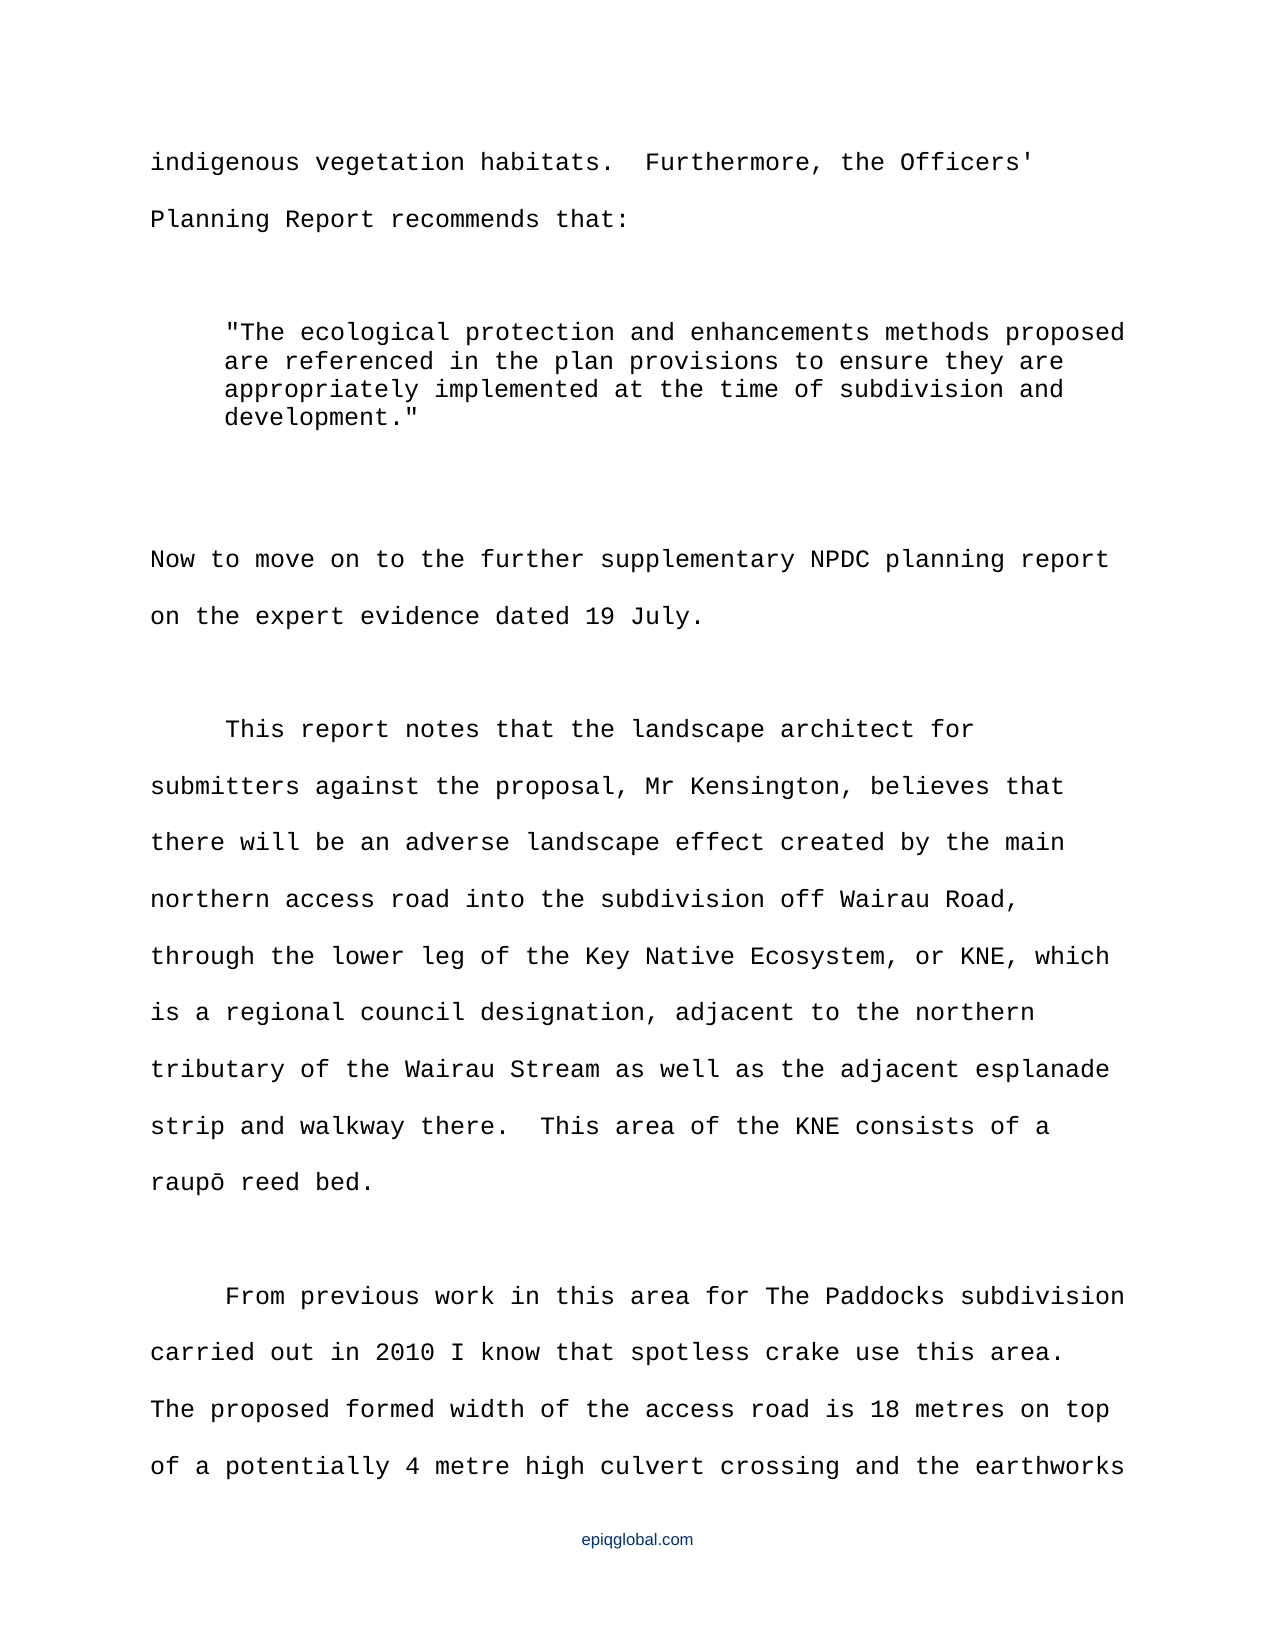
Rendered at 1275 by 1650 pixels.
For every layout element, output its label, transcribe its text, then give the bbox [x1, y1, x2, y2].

text Now to move on to the further supplementary NPDC planning report on the expert evidence dated 19 July. [150, 547, 1125, 632]
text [150, 1283, 1125, 1482]
text This report notes that the landscape architect for submitters against the proposal, Mr Kensington, believes that there will be an adverse landscape effect created by the main northern access road into the subdivision off Wairau Road, through the lower leg of the Key Native Ecosystem, or KNE, which is a regional council designation, adjacent to the northern tributary of the Wairau Stream as well as the adjacent esplanade strip and walkway there. This area of the KNE consists of a raupō reed bed. [150, 717, 1125, 1198]
text "The ecological protection and enhancements methods proposed are referenced in the plan provisions to ensure they are appropriately implemented at the time of subdivision and development." [224, 320, 1125, 433]
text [150, 150, 1125, 235]
